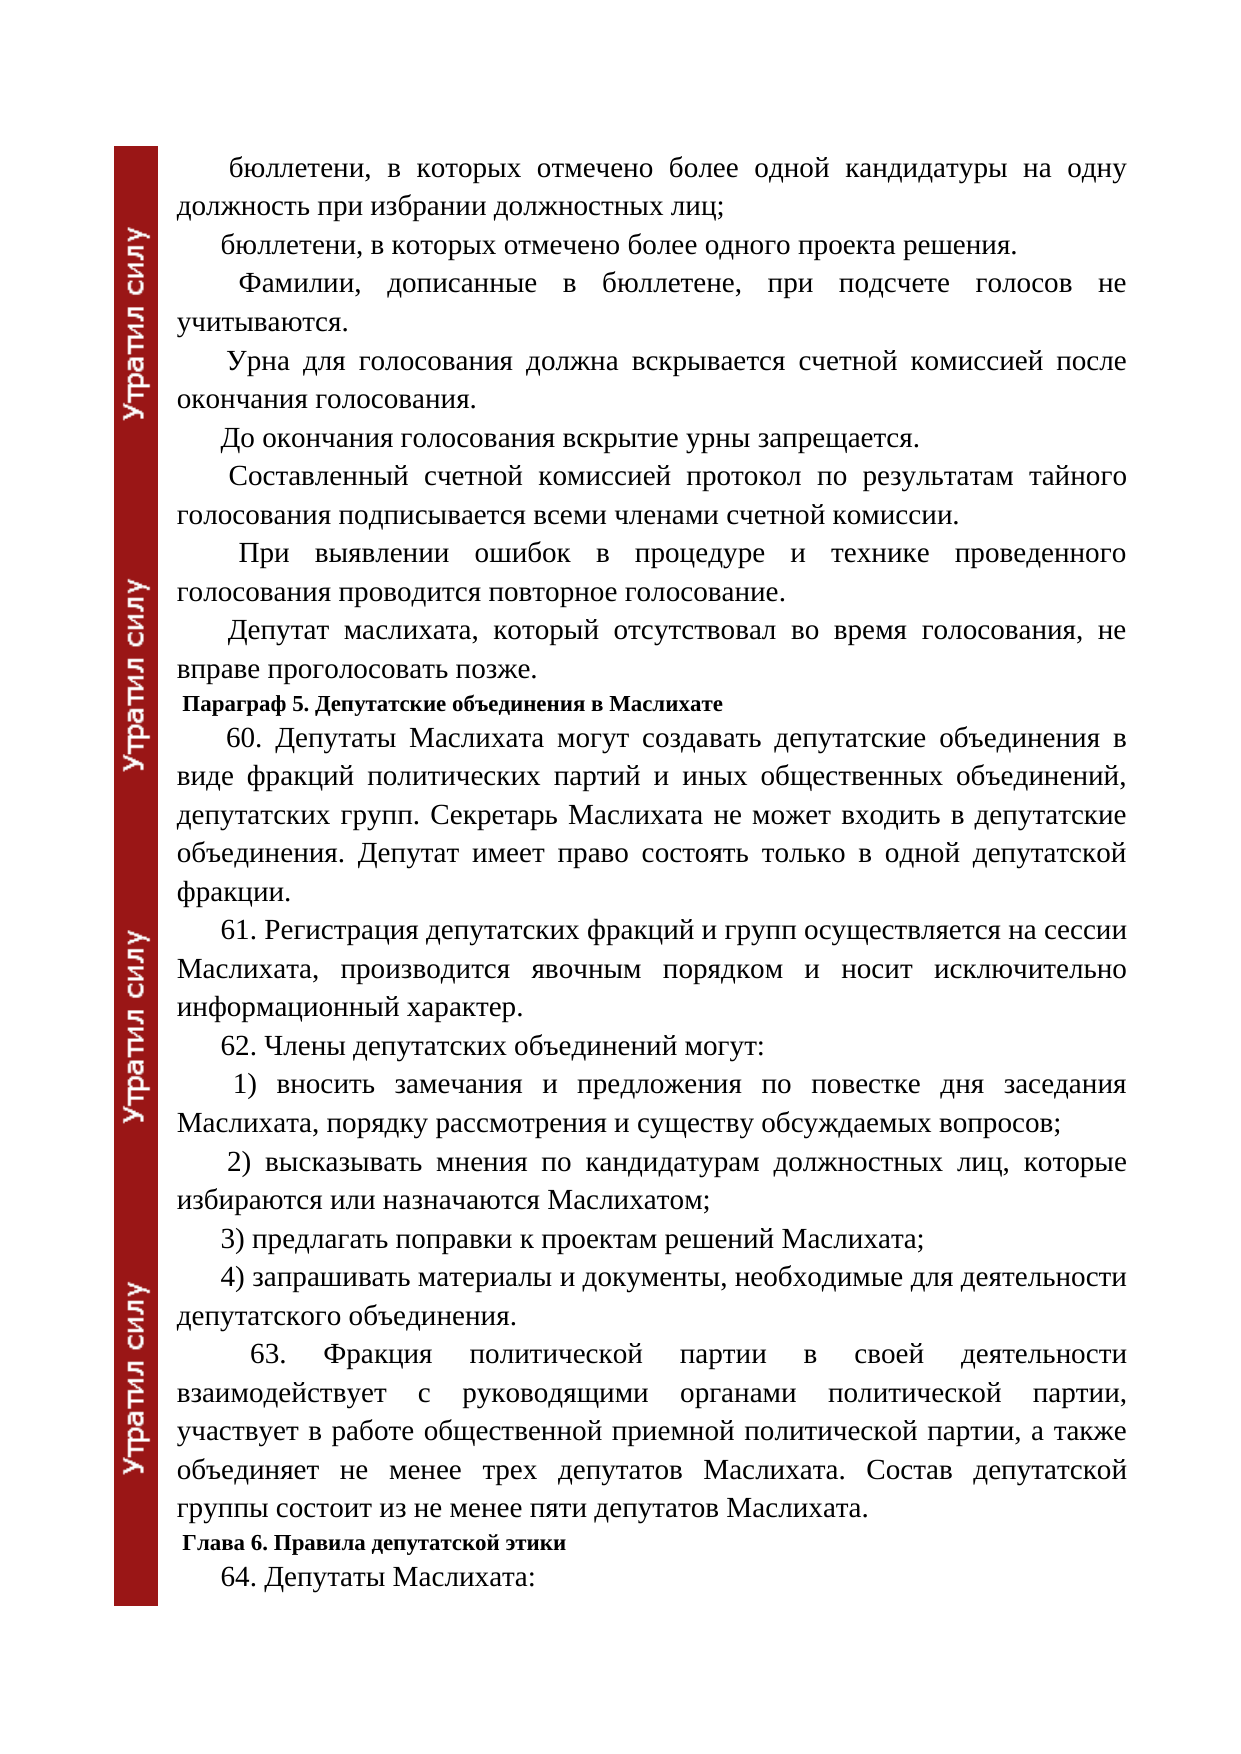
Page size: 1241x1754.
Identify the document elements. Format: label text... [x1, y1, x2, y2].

text 4) запрашивать материалы и документы, необходимые для деятельности депутатского объединения. [112, 1259, 1128, 1331]
picture [114, 222, 158, 227]
picture [114, 716, 158, 720]
picture [114, 1331, 158, 1336]
picture [114, 1216, 158, 1221]
picture [114, 1524, 158, 1529]
text Фамилии, дописанные в бюллетене, при подсчете голосов не учитываются. [112, 266, 1128, 338]
text 1) вносить замечания и предложения по повестке дня заседания Маслихата, порядку рассмотрения и существу обсуждаемых вопросов; [112, 1067, 1128, 1139]
text Составленный счетной комиссией протокол по результатам тайного голосования подписывается всеми членами счетной комиссии. [112, 458, 1128, 530]
picture [114, 453, 158, 458]
picture [114, 338, 158, 343]
text 62. Члены депутатских объединений могут: [112, 1028, 1128, 1062]
picture [114, 261, 158, 266]
picture [114, 1254, 158, 1259]
text бюллетени, в которых отмечено более одной кандидатуры на одну должность при избрании должностных лиц; [112, 150, 1128, 222]
text 64. Депутаты Маслихата: [112, 1559, 1128, 1593]
text 63. Фракция политической партии в своей деятельности взаимодействует с руководящими органами политической партии, участвует в работе общественной приемной политической партии, а также объединяет не менее трех депутатов Маслихата. Состав депутатской группы состоит из не менее пяти депутатов Маслихата. [112, 1336, 1128, 1524]
text Параграф 5. Депутатские объединения в Маслихате [112, 689, 1128, 716]
picture [114, 684, 158, 689]
picture [114, 907, 158, 912]
text 61. Регистрация депутатских фракций и групп осуществляется на сессии Маслихата, производится явочным порядком и носит исключительно информационный характер. [112, 912, 1128, 1023]
text При выявлении ошибок в процедуре и технике проведенного голосования проводится повторное голосование. [112, 535, 1128, 607]
text До окончания голосования вскрытие урны запрещается. [112, 420, 1128, 453]
picture [114, 1593, 158, 1606]
picture [114, 607, 158, 612]
text Урна для голосования должна вскрывается счетной комиссией после окончания голосования. [112, 343, 1128, 415]
text Глава 6. Правила депутатской этики [112, 1529, 1128, 1556]
picture [114, 415, 158, 420]
text 3) предлагать поправки к проектам решений Маслихата; [112, 1221, 1128, 1254]
text бюллетени, в которых отмечено более одного проекта решения. [112, 227, 1128, 261]
text 60. Депутаты Маслихата могут создавать депутатские объединения в виде фракций политических партий и иных общественных объединений, депутатских групп. Секретарь Маслихата не может входить в депутатские объединения. Депутат имеет право состоять только в одной депутатской фракции. [112, 720, 1128, 907]
picture [114, 1139, 158, 1144]
text 2) высказывать мнения по кандидатурам должностных лиц, которые избираются или назначаются Маслихатом; [112, 1144, 1128, 1216]
text Депутат маслихата, который отсутствовал во время голосования, не вправе проголосовать позже. [112, 612, 1128, 684]
picture [114, 1062, 158, 1067]
picture [114, 530, 158, 535]
picture [114, 146, 158, 150]
picture [114, 1023, 158, 1028]
